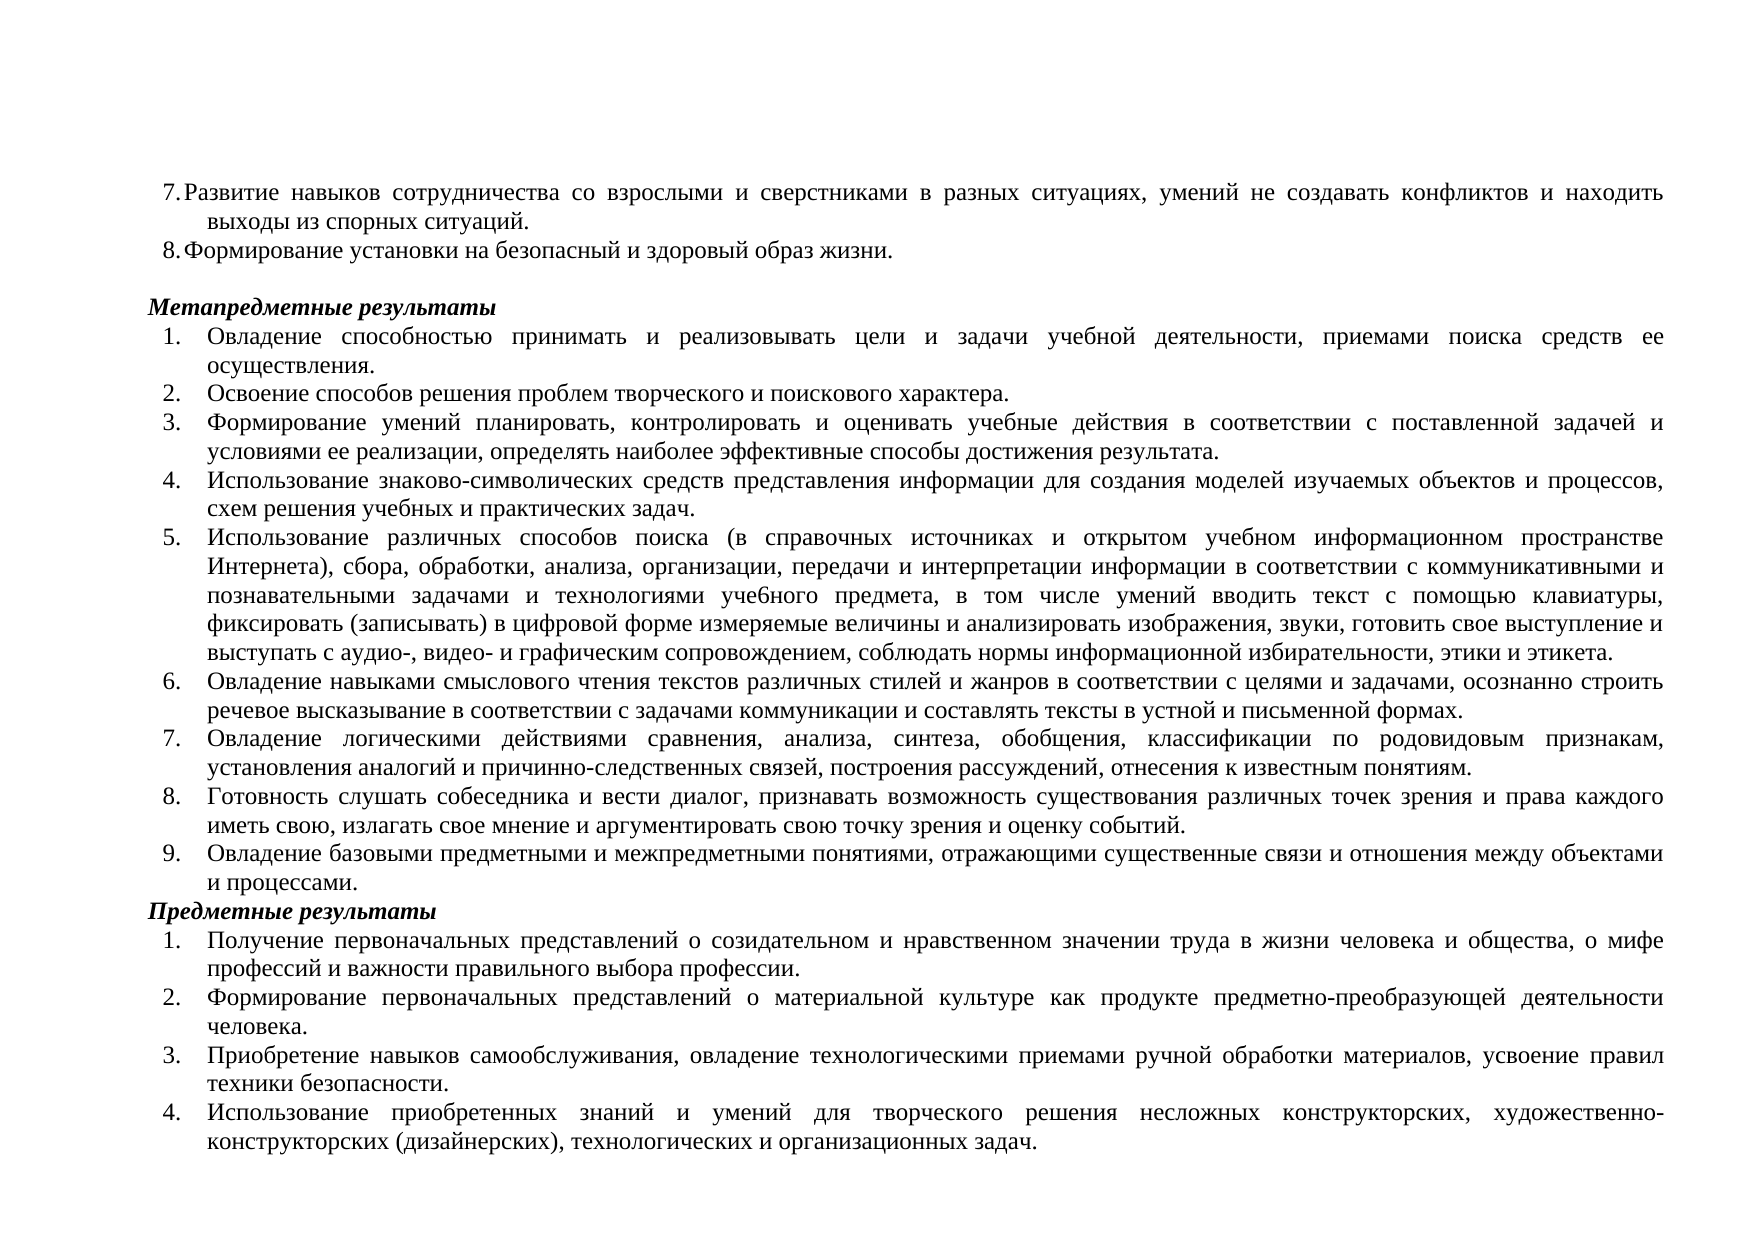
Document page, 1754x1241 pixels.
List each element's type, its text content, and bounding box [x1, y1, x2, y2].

list Формирование установки на безопасный и здоровый образ жизни. [162, 235, 1665, 263]
list Формирование первоначальных представлений о материальной культуре как продукте предметно-преобразующей деятельности человека. [162, 982, 1665, 1040]
list Овладение навыками смыслового чтения текстов различных стилей и жанров в соответствии с целями и задачами, осознанно строить речевое высказывание в соответствии с задачами коммуникации и составлять тексты в устной и письменной формах. [162, 666, 1665, 723]
list Использование знаково-символических средств представления информации для создания моделей изучаемых объектов и процессов, схем решения учебных и практических задач. [162, 465, 1665, 522]
list Приобретение навыков самообслуживания, овладение технологическими приемами ручной обработки материалов, усвоение правил техники безопасности. [162, 1040, 1665, 1097]
list Овладение базовыми предметными и межпредметными понятиями, отражающими существенные связи и отношения между объектами и процессами. [162, 838, 1665, 896]
list Готовность слушать собеседника и вести диалог, признавать возможность существования различных точек зрения и права каждого иметь свою, излагать свое мнение и аргументировать свою точку зрения и оценку событий. [162, 781, 1665, 838]
list Овладение логическими действиями сравнения, анализа, синтеза, обобщения, классификации по родовидовым признакам, установления аналогий и причинно-следственных связей, построения рассуждений, отнесения к известным понятиям. [162, 723, 1665, 781]
list Развитие навыков сотрудничества со взрослыми и сверстниками в разных ситуациях, умений не создавать конфликтов и находить выходы из спорных ситуаций. [162, 177, 1665, 235]
list Овладение способностью принимать и реализовывать цели и задачи учебной деятельности, приемами поиска средств ее осуществления. [162, 321, 1665, 378]
list Получение первоначальных представлений о созидательном и нравственном значении труда в жизни человека и общества, о мифе профессий и важности правильного выбора профессии. [162, 925, 1665, 982]
text Метапредметные результаты [115, 292, 1665, 321]
list Использование приобретенных знаний и умений для творческого решения несложных конструкторских, художественно-конструкторских (дизайнерских), технологических и организационных задач. [162, 1097, 1665, 1155]
list Формирование умений планировать, контролировать и оценивать учебные действия в соответствии с поставленной задачей и условиями ее реализации, определять наиболее эффективные способы достижения результата. [162, 407, 1665, 465]
text Предметные результаты [115, 896, 1665, 925]
list Освоение способов решения проблем творческого и поискового характера. [162, 378, 1665, 407]
list Использование различных способов поиска (в справочных источниках и открытом учебном информационном пространстве Интернета), сбора, обработки, анализа, организации, передачи и интерпретации информации в соответствии с коммуникативными и познавательными задачами и технологиями уче6ного предмета, в том числе умений вводить текст с помощью клавиатуры, фиксировать (записывать) в цифровой форме измеряемые величины и анализировать изображения, звуки, готовить свое выступление и выступать с аудио-, видео- и графическим сопровождением, соблюдать нормы информационной избирательности, этики и этикета. [162, 522, 1665, 666]
